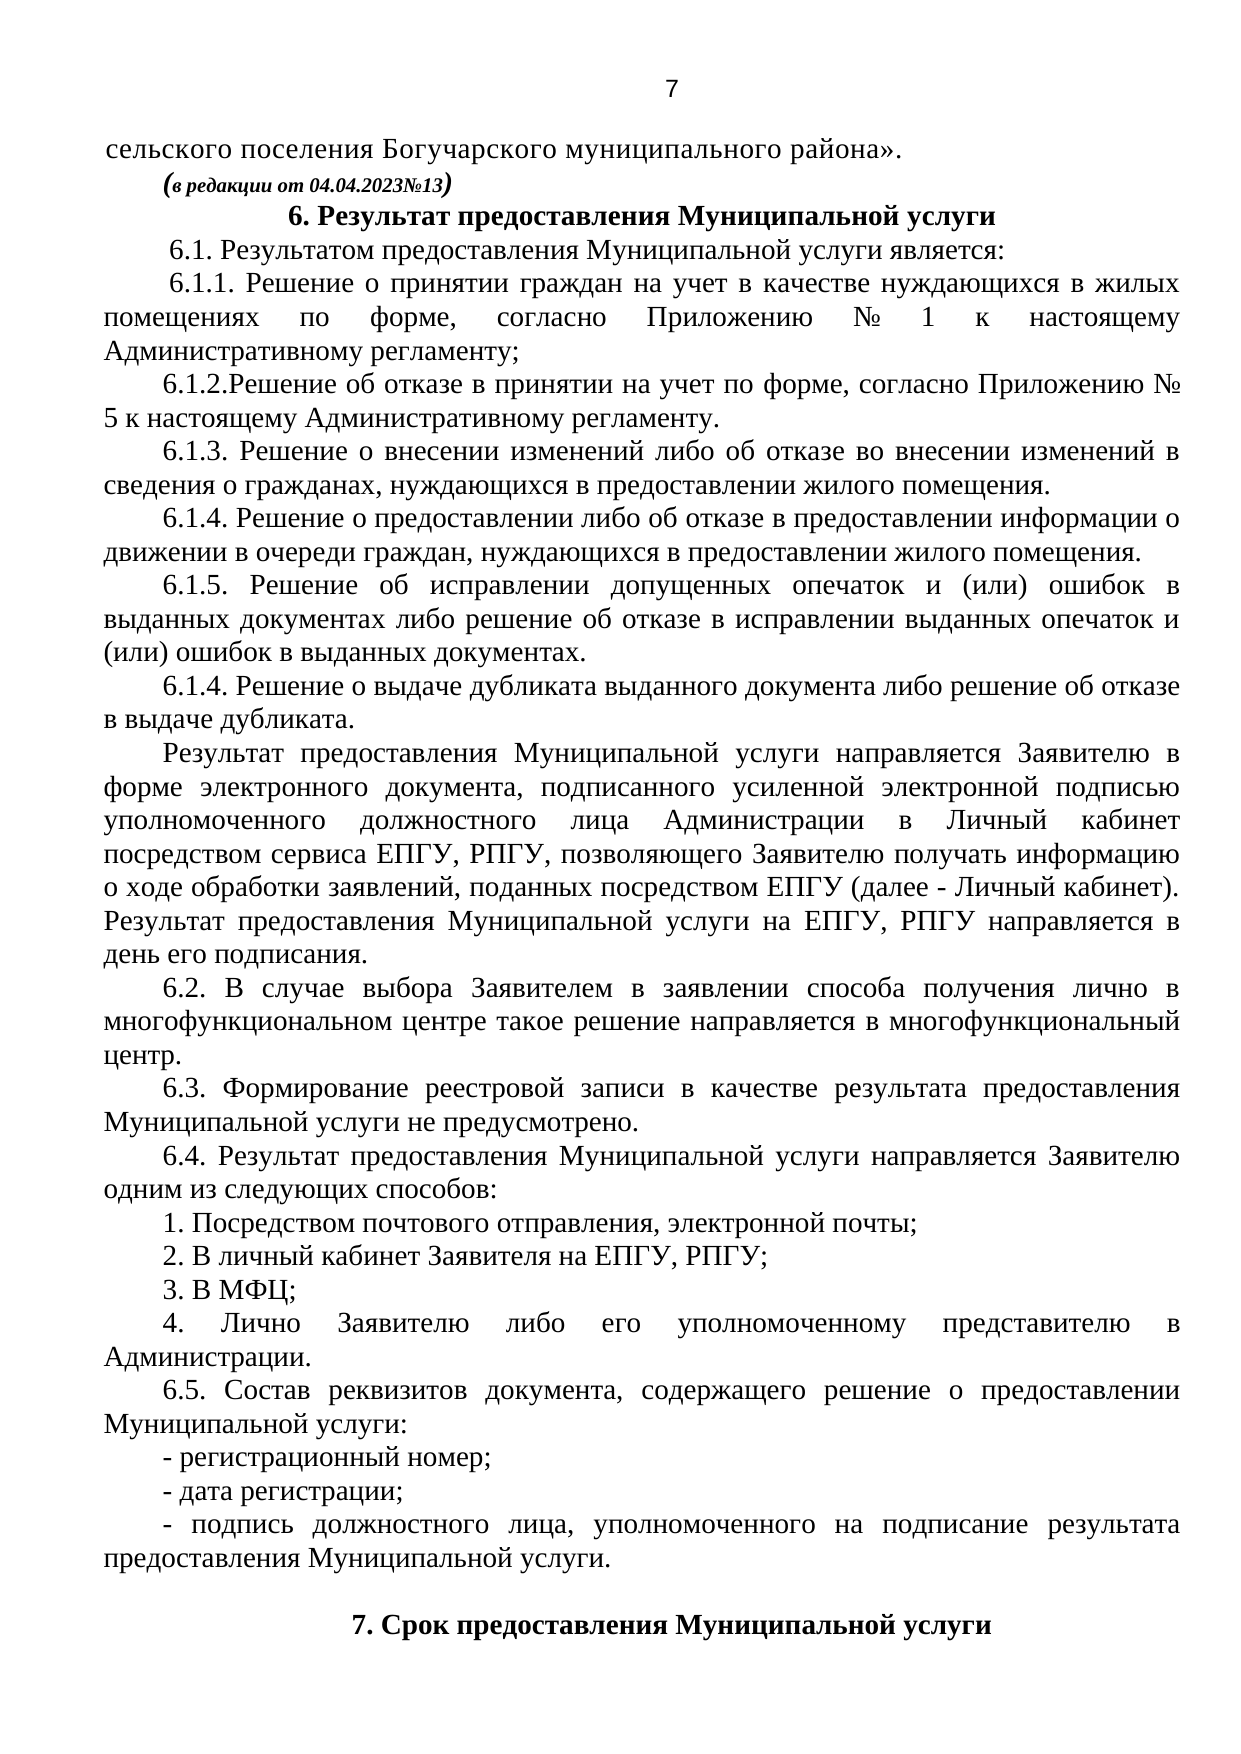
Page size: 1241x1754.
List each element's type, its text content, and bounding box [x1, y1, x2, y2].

text - регистрационный номер; [103, 1439, 1181, 1473]
text (в редакции от 04.04.2023№13) [103, 165, 1181, 198]
text 6.2. В случае выбора Заявителем в заявлении способа получения лично в многофункциональном центре такое решение направляется в многофункциональный центр. [103, 970, 1181, 1071]
text 6.1.3. Решение о внесении изменений либо об отказе во внесении изменений в сведения о гражданах, нуждающихся в предоставлении жилого помещения. [103, 433, 1181, 500]
text Результат предоставления Муниципальной услуги направляется Заявителю в форме электронного документа, подписанного усиленной электронной подписью уполномоченного должностного лица Администрации в Личный кабинет посредством сервиса ЕПГУ, РПГУ, позволяющего Заявителю получать информацию о ходе обработки заявлений, поданных посредством ЕПГУ (далее - Личный кабинет). Результат предоставления Муниципальной услуги на ЕПГУ, РПГУ направляется в день его подписания. [103, 735, 1181, 970]
text 6.1.5. Решение об исправлении допущенных опечаток и (или) ошибок в выданных документах либо решение об отказе в исправлении выданных опечаток и (или) ошибок в выданных документах. [103, 567, 1181, 668]
text 4. Лично Заявителю либо его уполномоченному представителю в Администрации. [103, 1305, 1181, 1372]
text 6. Результат предоставления Муниципальной услуги [103, 198, 1181, 232]
text 1. Посредством почтового отправления, электронной почты; [103, 1205, 1181, 1238]
text - дата регистрации; [103, 1473, 1181, 1507]
text - подпись должностного лица, уполномоченного на подписание результата предоставления Муниципальной услуги. [103, 1507, 1181, 1574]
text 2. В личный кабинет Заявителя на ЕПГУ, РПГУ; [103, 1238, 1181, 1272]
text 7. Срок предоставления Муниципальной услуги [103, 1607, 1181, 1641]
text 6.1. Результатом предоставления Муниципальной услуги является: [103, 232, 1181, 266]
text 6.1.1. Решение о принятии граждан на учет в качестве нуждающихся в жилых помещениях по форме, согласно Приложению № 1 к настоящему Административному регламенту; [103, 266, 1181, 366]
text 3. В МФЦ; [103, 1272, 1181, 1305]
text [105, 131, 1177, 165]
text 6.1.2.Решение об отказе в принятии на учет по форме, согласно Приложению № 5 к настоящему Административному регламенту. [103, 366, 1181, 433]
text 6.3. Формирование реестровой записи в качестве результата предоставления Муниципальной услуги не предусмотрено. [103, 1071, 1181, 1138]
text 6.4. Результат предоставления Муниципальной услуги направляется Заявителю одним из следующих способов: [103, 1138, 1181, 1205]
text 6.1.4. Решение о выдаче дубликата выданного документа либо решение об отказе в выдаче дубликата. [103, 668, 1181, 735]
text 6.5. Состав реквизитов документа, содержащего решение о предоставлении Муниципальной услуги: [103, 1372, 1181, 1439]
text 6.1.4. Решение о предоставлении либо об отказе в предоставлении информации о движении в очереди граждан, нуждающихся в предоставлении жилого помещения. [103, 500, 1181, 567]
